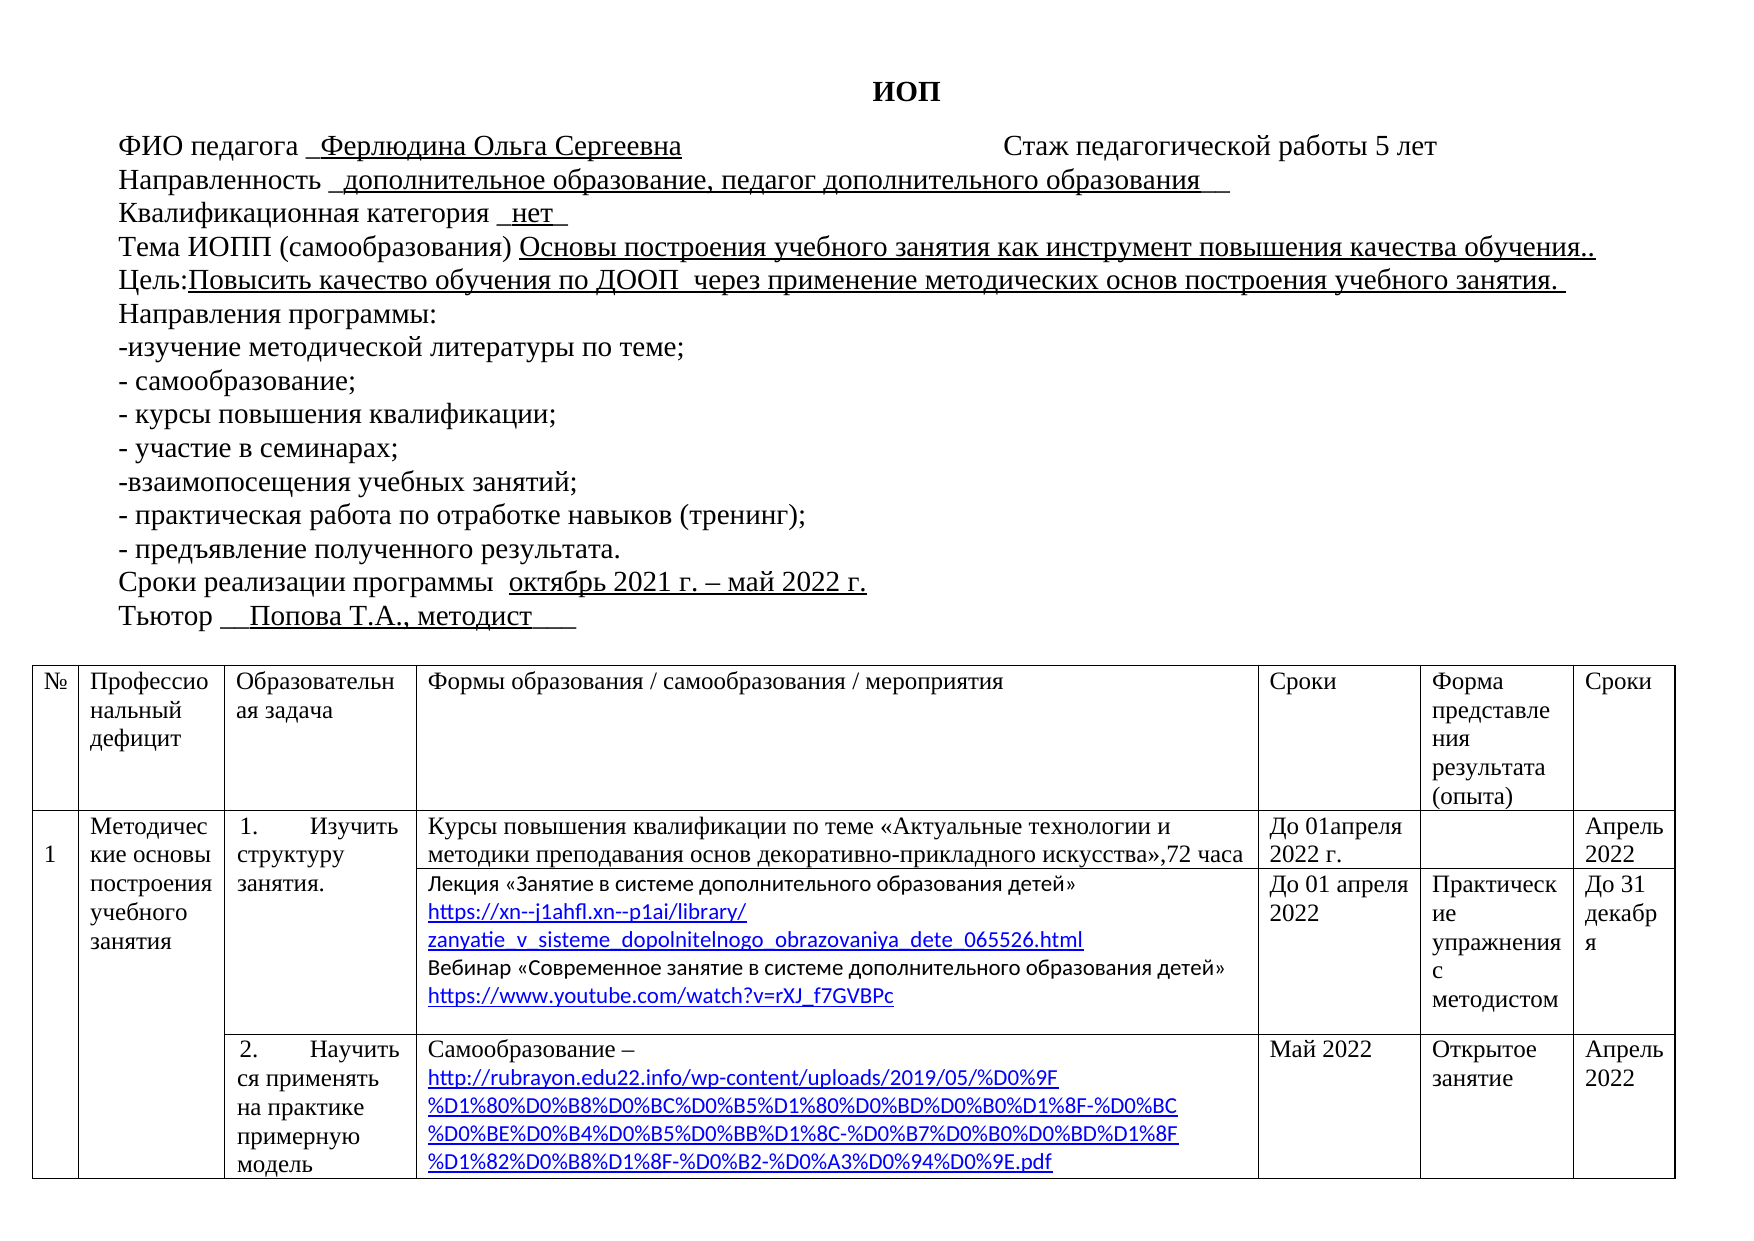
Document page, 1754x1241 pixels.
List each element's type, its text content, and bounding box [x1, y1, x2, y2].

text Цель:Повысить качество обучения по ДООП через применение методических основ построения учебного занятия. [118, 262, 1695, 296]
text -изучение методической литературы по теме; [118, 329, 1695, 363]
table_cell Курсы повышения квалификации по теме «Актуальные технологии и методики преподавания основ декоративно-прикладного искусства»,72 часа [417, 811, 1258, 868]
text Тьютор __Попова Т.А., методист___ [118, 598, 1695, 631]
text Направления программы: [118, 296, 1695, 329]
text ФИО педагога _Ферлюдина Ольга Сергеевна Стаж педагогической работы 5 лет [118, 128, 1695, 162]
table_header Сроки [1574, 666, 1674, 810]
table_cell До 01апреля 2022 г. [1259, 811, 1420, 868]
table_cell До 01 апреля 2022 [1259, 869, 1420, 1033]
table_header Формы образования / самообразования / мероприятия [417, 666, 1258, 810]
text Направленность _дополнительное образование, педагог дополнительного образования__ [118, 162, 1695, 195]
text - участие в семинарах; [118, 430, 1695, 464]
table_cell Май 2022 [1259, 1035, 1420, 1178]
text ИОП [118, 74, 1695, 107]
table_cell Изучить структуру занятия. [225, 811, 416, 1033]
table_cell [225, 1035, 416, 1178]
text - самообразование; [118, 363, 1695, 397]
table_header Образовательная задача [225, 666, 416, 810]
table_cell Лекция «Занятие в системе дополнительного образования детей» https://xn--j1ahfl.xn--p1ai/library/zanyatie_v_sisteme_dopolnitelnogo_obrazovaniya_dete_065526.html Вебинар «Современное занятие в системе дополнительного образования детей» https://www.youtube.com/watch?v=rXJ_f7GVBPc [417, 869, 1258, 1033]
text - курсы повышения квалификации; [118, 397, 1695, 430]
text Квалификационная категория _нет_ [118, 195, 1695, 229]
text - предъявление полученного результата. [118, 531, 1695, 564]
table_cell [417, 1035, 1258, 1178]
table_cell До 31 декабря [1574, 869, 1674, 1033]
table_cell Апрель 2022 [1574, 1035, 1674, 1178]
text - практическая работа по отработке навыков (тренинг); [118, 497, 1695, 531]
table_cell Методические основы построения учебного занятия [79, 811, 224, 1178]
table_cell Открытое занятие [1421, 1035, 1573, 1178]
text Сроки реализации программы октябрь 2021 г. – май 2022 г. [118, 564, 1695, 598]
table_cell 1 [33, 811, 78, 1178]
table_header № [33, 666, 78, 810]
text -взаимопосещения учебных занятий; [118, 464, 1695, 497]
table_header Профессиональный дефицит [79, 666, 224, 810]
text Тема ИОПП (самообразования) Основы построения учебного занятия как инструмент повышения качества обучения.. [118, 229, 1695, 262]
table_cell [1421, 811, 1573, 868]
table_cell Апрель 2022 [1574, 811, 1674, 868]
table_header Сроки [1259, 666, 1420, 810]
table_cell Практические упражнения с методистом [1421, 869, 1573, 1033]
table_header Форма представления результата (опыта) [1421, 666, 1573, 810]
